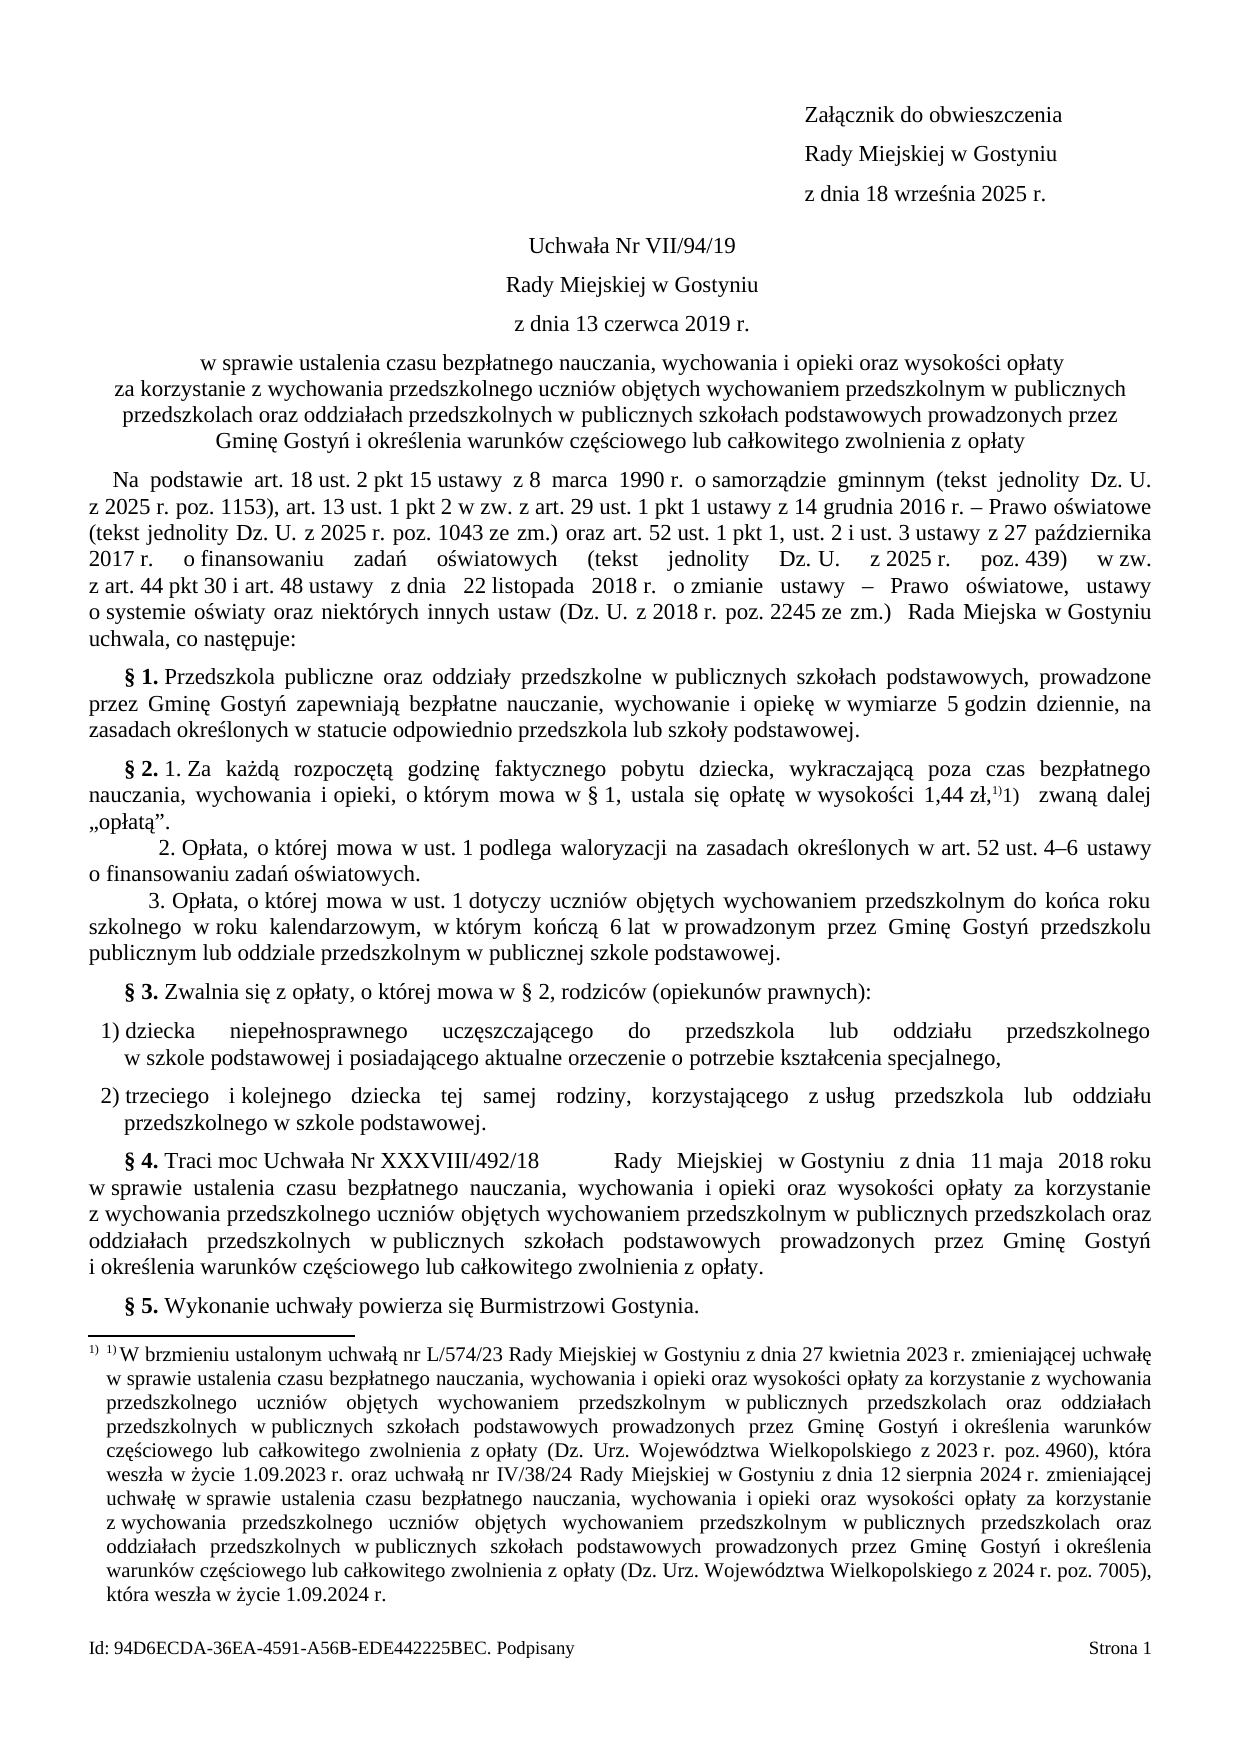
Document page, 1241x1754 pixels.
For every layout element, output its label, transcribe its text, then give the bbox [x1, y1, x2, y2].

text § 1. Przedszkola publiczne oraz oddziały przedszkolne w publicznych szkołach podstawowych, prowadzone przez Gminę Gostyń zapewniają bezpłatne nauczanie, wychowanie i opiekę w wymiarze 5 godzin dziennie, na zasadach określonych w statucie odpowiednio przedszkola lub szkoły podstawowej. [88, 663, 1152, 742]
text Uchwała Nr VII/94/19 [88, 232, 1152, 258]
text § 3. Zwalnia się z opłaty, o której mowa w § 2, rodziców (opiekunów prawnych): [88, 978, 1152, 1005]
text 2) trzeciego i kolejnego dziecka tej samej rodziny, korzystającego z usług przedszkola lub oddziału przedszkolnego w szkole podstawowej. [100, 1082, 1152, 1135]
text § 5. Wykonanie uchwały powierza się Burmistrzowi Gostynia. [88, 1292, 1152, 1318]
text § 4. Traci moc Uchwała Nr XXXVIII/492/18 Rady Miejskiej w Gostyniu z dnia 11 maja 2018 roku w sprawie ustalenia czasu bezpłatnego nauczania, wychowania i opieki oraz wysokości opłaty za korzystanie z wychowania przedszkolnego uczniów objętych wychowaniem przedszkolnym w publicznych przedszkolach oraz oddziałach przedszkolnych w publicznych szkołach podstawowych prowadzonych przez Gminę Gostyń i określenia warunków częściowego lub całkowitego zwolnienia z opłaty. [88, 1148, 1152, 1279]
text Załącznik do obwieszczenia Rady Miejskiej w Gostyniu z dnia 18 września 2025 r. [804, 101, 1152, 206]
text w sprawie ustalenia czasu bezpłatnego nauczania, wychowania i opieki oraz wysokości opłaty za korzystanie z wychowania przedszkolnego uczniów objętych wychowaniem przedszkolnym w publicznych przedszkolach oraz oddziałach przedszkolnych w publicznych szkołach podstawowych prowadzonych przez Gminę Gostyń i określenia warunków częściowego lub całkowitego zwolnienia z opłaty [88, 348, 1152, 454]
text Rady Miejskiej w Gostyniu [88, 271, 1152, 297]
text z dnia 13 czerwca 2019 r. [88, 310, 1152, 336]
text 1) dziecka niepełnosprawnego uczęszczającego do przedszkola lub oddziału przedszkolnego w szkole podstawowej i posiadającego aktualne orzeczenie o potrzebie kształcenia specjalnego, [100, 1017, 1152, 1070]
text § 2. 1. Za każdą rozpoczętą godzinę faktycznego pobytu dziecka, wykraczającą poza czas bezpłatnego nauczania, wychowania i opieki, o którym mowa w § 1, ustala się opłatę w wysokości 1,44 zł,1) zwaną dalej „opłatą”. 2. Opłata, o której mowa w ust. 1 podlega waloryzacji na zasadach określonych w art. 52 ust. 4–6 ustawy o finansowaniu zadań oświatowych. 3. Opłata, o której mowa w ust. 1 dotyczy uczniów objętych wychowaniem przedszkolnym do końca roku szkolnego w roku kalendarzowym, w którym kończą 6 lat w prowadzonym przez Gminę Gostyń przedszkolu publicznym lub oddziale przedszkolnym w publicznej szkole podstawowej. [88, 755, 1152, 966]
text Na podstawie art. 18 ust. 2 pkt 15 ustawy z 8 marca 1990 r. o samorządzie gminnym (tekst jednolity Dz. U. z 2025 r. poz. 1153), art. 13 ust. 1 pkt 2 w zw. z art. 29 ust. 1 pkt 1 ustawy z 14 grudnia 2016 r. – Prawo oświatowe (tekst jednolity Dz. U. z 2025 r. poz. 1043 ze zm.) oraz art. 52 ust. 1 pkt 1, ust. 2 i ust. 3 ustawy z 27 października 2017 r. o finansowaniu zadań oświatowych (tekst jednolity Dz. U. z 2025 r. poz. 439) w zw. z art. 44 pkt 30 i art. 48 ustawy z dnia 22 listopada 2018 r. o zmianie ustawy – Prawo oświatowe, ustawy o systemie oświaty oraz niektórych innych ustaw (Dz. U. z 2018 r. poz. 2245 ze zm.) Rada Miejska w Gostyniu uchwala, co następuje: [88, 466, 1152, 651]
